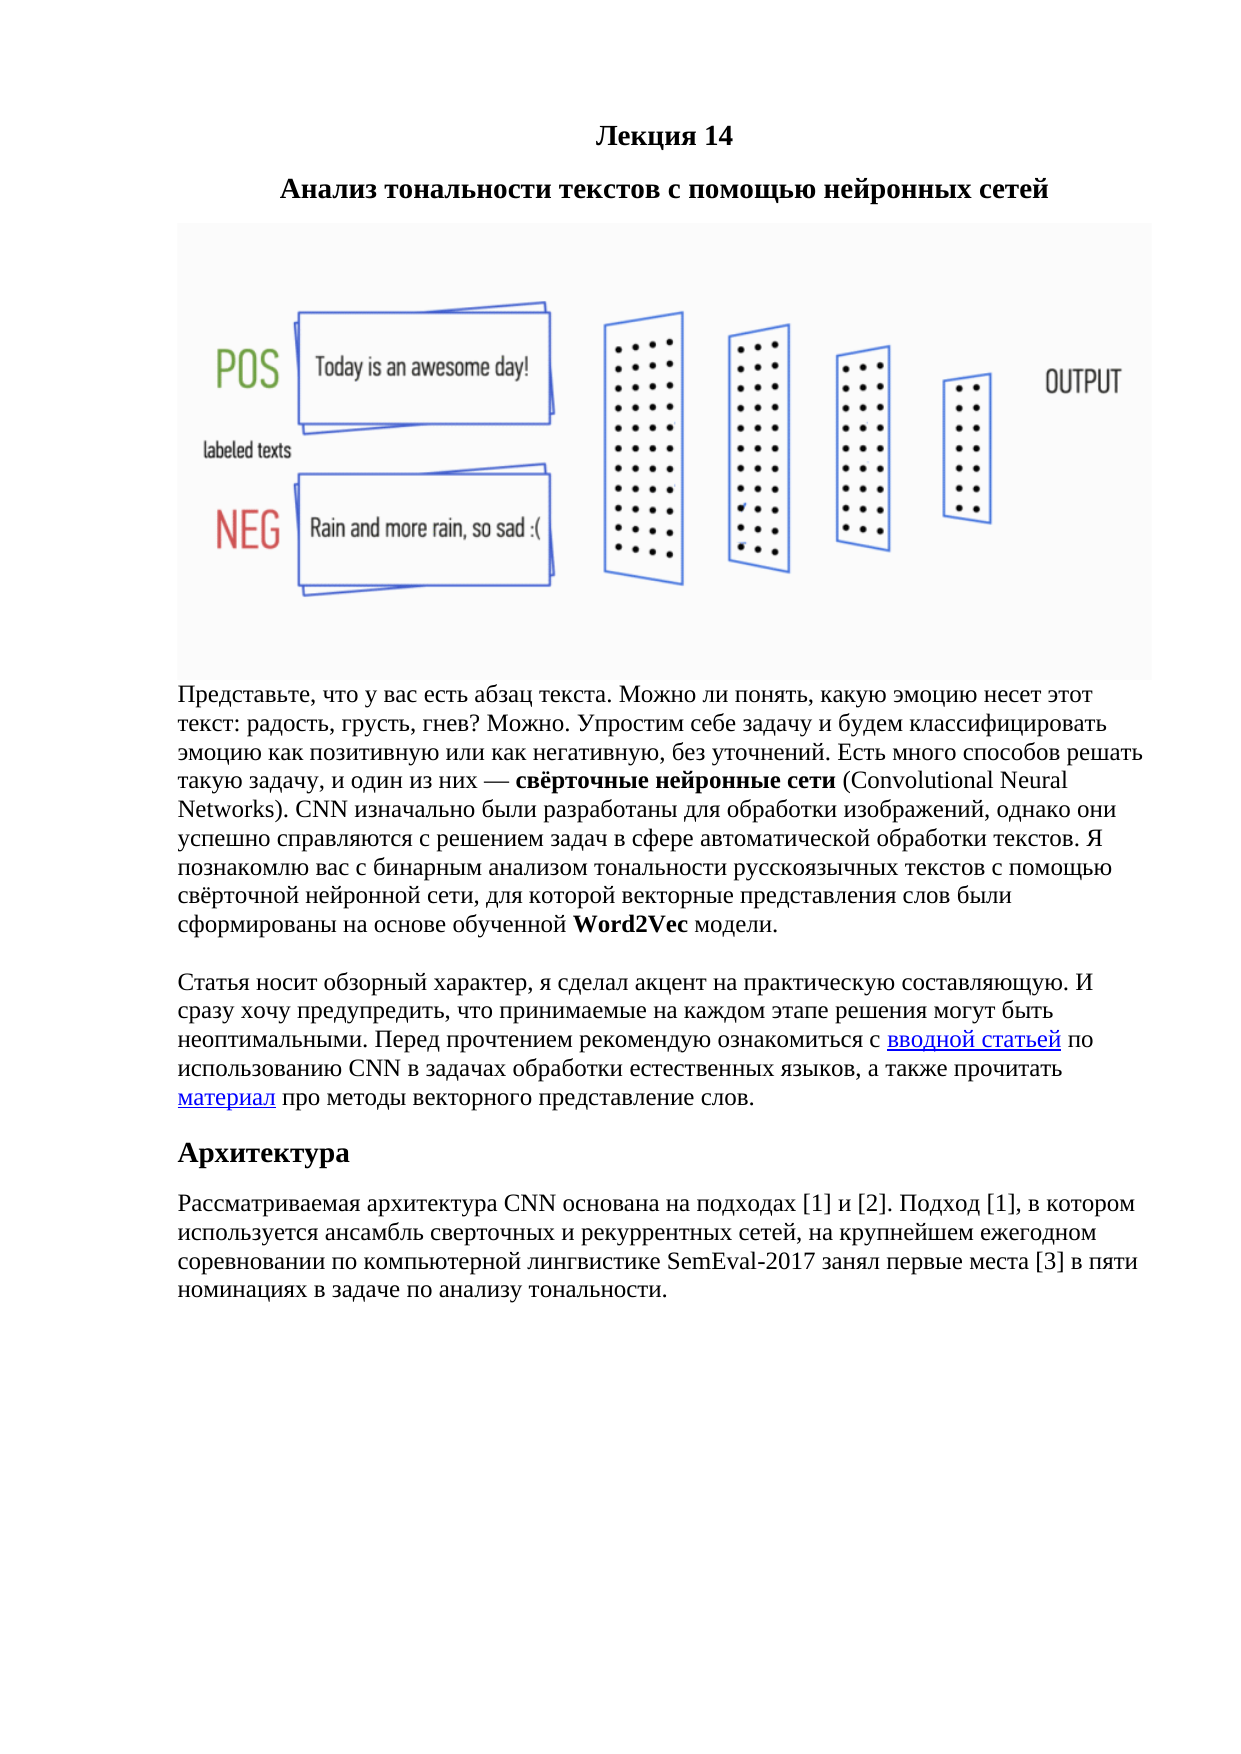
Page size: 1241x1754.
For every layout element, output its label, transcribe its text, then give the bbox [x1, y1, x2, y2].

text Анализ тональности текстов с помощью нейронных сетей [177, 171, 1152, 204]
picture [177, 223, 1152, 680]
text Рассматриваемая архитектура CNN основана на подходах [1] и [2]. Подход [1], в котором используется ансамбль сверточных и рекуррентных сетей, на крупнейшем ежегодном соревновании по компьютерной лингвистике SemEval-2017 занял первые места [3] в пяти номинациях в задаче по анализу тональности. Рисунок 1. Архитектура CNN [2]. Входными данными CNN (рис. 1) является матрица с фиксированной высотой n, где каждая строка представляет собой векторное отображение токена в признаковое пространство размерности k. Для формирования признакового пространства часто используют инструменты дистрибутивной семантики, такие как Word2Vec, Glove, FastText и т.д. На первом этапе входная матрица обрабатывается слоями свертки. Как правило, фильтры имеют фиксированную ширину, равную размерности признакового пространства, а для подбора размеров у фильтров настраивается только один параметр — высота h. Получается, что h — это высота смежных строк, рассматриваемых фильтром совместно. Соответственно, размерность выходной матрицы признаков для каждого фильтра варьируется в зависимости от высоты этого фильтра h и высоты исходной матрицы n. Далее карта признаков, полученная на выходе каждого фильтра, обрабатывается слоем субдискретизации с определенной функцией уплотнения (на изображении — 1-max pooling), т.е. уменьшает размерность сформированной карты признаков. Таким образом извлекается наиболее важная информация для каждой свертки независимо от её положения в тексте. Другими словами, для используемого векторного отображения комбинация слоев свёртки и слоев субдискретизации позволяет извлекать из текста наиболее значимые n-граммы. После этого карты признаков, рассчитанные на выходе каждого слоя субдискретизации, объединяются в один общий вектор признаков. Он подаётся на вход скрытому полносвязному слою, а потом поступает на выходной слой нейронной сети, где и рассчитываются итоговые метки классов. [177, 1188, 1152, 1332]
text Представьте, что у вас есть абзац текста. Можно ли понять, какую эмоцию несет этот текст: радость, грусть, гнев? Можно. Упростим себе задачу и будем классифицировать эмоцию как позитивную или как негативную, без уточнений. Есть много способов решать такую задачу, и один из них — свёрточные нейронные сети (Convolutional Neural Networks). CNN изначально были разработаны для обработки изображений, однако они успешно справляются с решением задач в сфере автоматической обработки текстов. Я познакомлю вас с бинарным анализом тональности русскоязычных текстов с помощью свёрточной нейронной сети, для которой векторные представления слов были сформированы на основе обученной Word2Vec модели. Статья носит обзорный характер, я сделал акцент на практическую составляющую. И сразу хочу предупредить, что принимаемые на каждом этапе решения могут быть неоптимальными. Перед прочтением рекомендую ознакомиться с вводной статьей по использованию CNN в задачах обработки естественных языков, а также прочитать материал про методы векторного представление слов. [177, 680, 1152, 1111]
text Архитектура [177, 1136, 1152, 1169]
text Лекция 14 [177, 118, 1152, 152]
